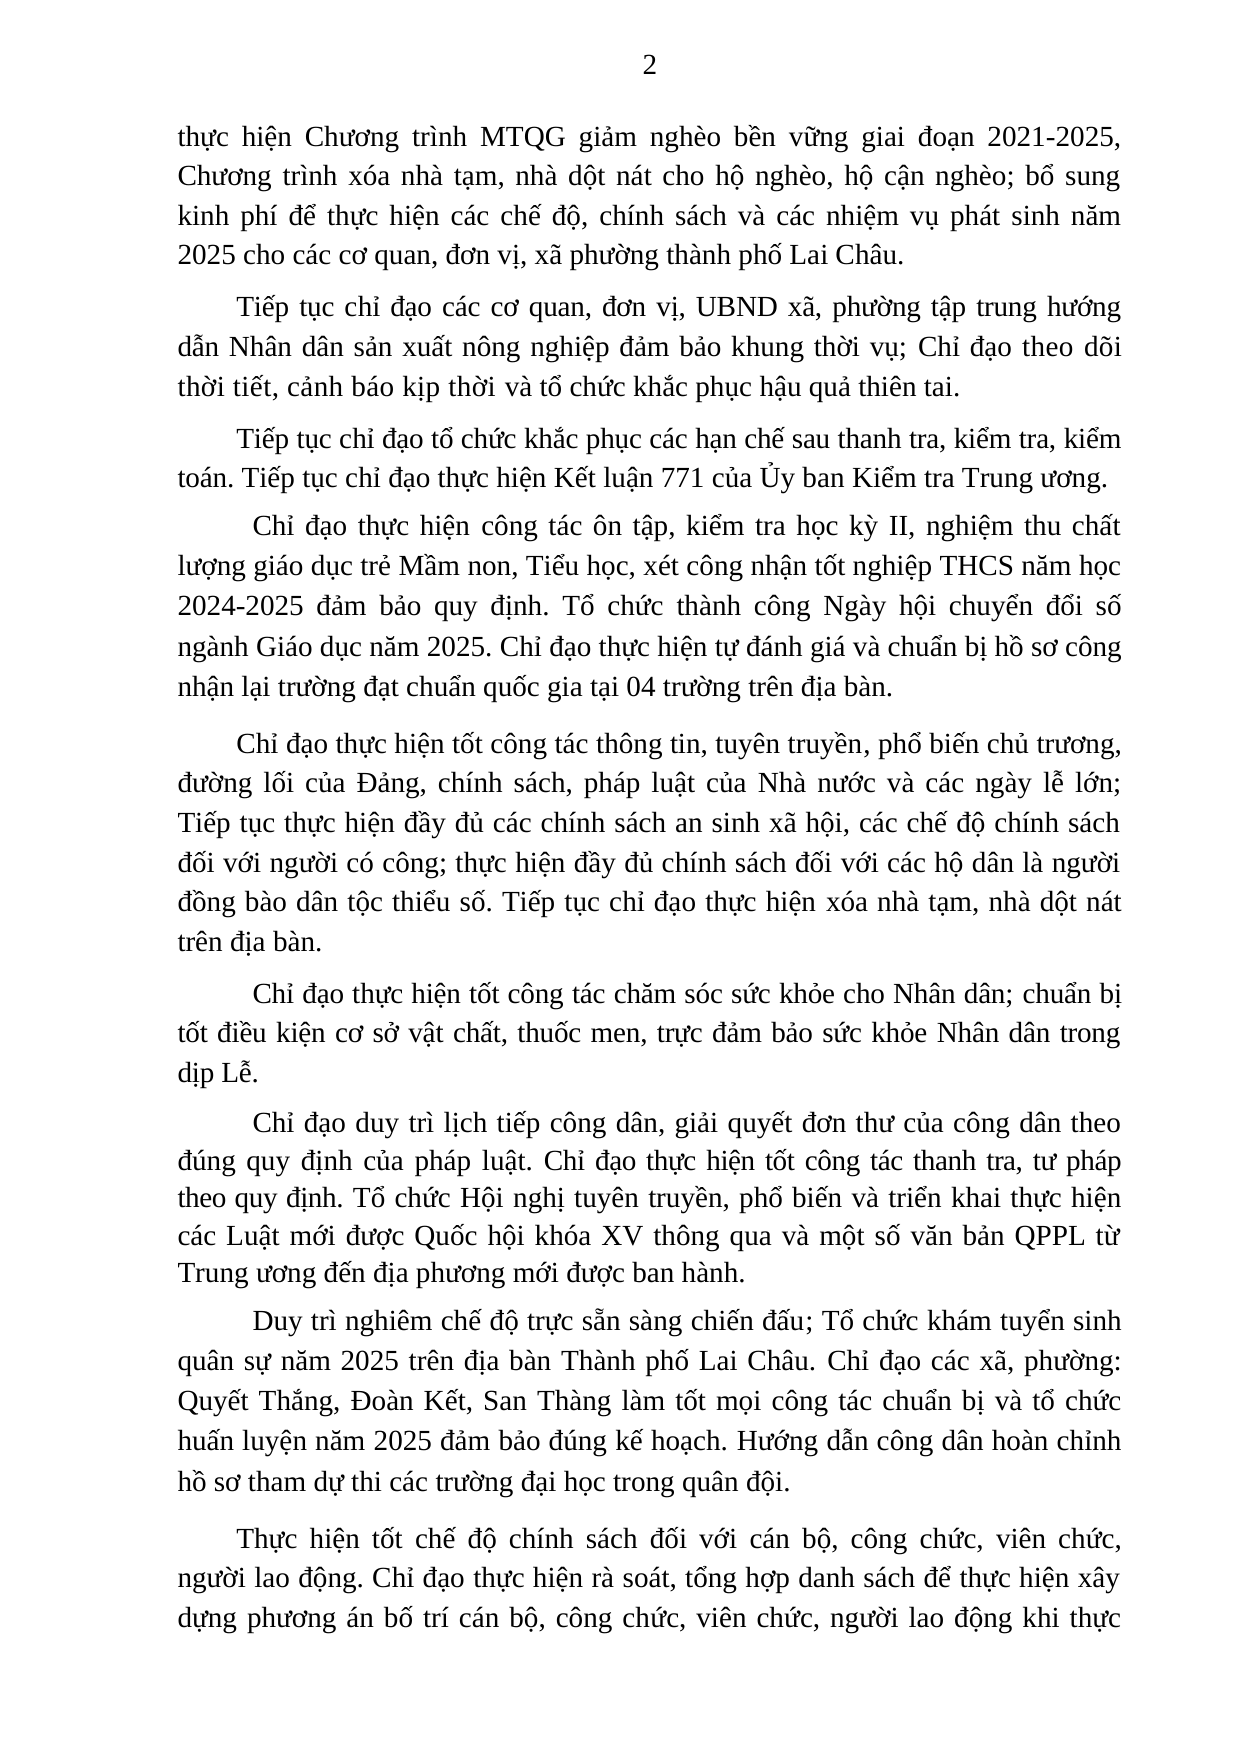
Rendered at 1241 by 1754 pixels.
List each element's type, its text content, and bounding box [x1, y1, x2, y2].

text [177, 1516, 1122, 1635]
text Chỉ đạo thực hiện công tác ôn tập, kiểm tra học kỳ II, nghiệm thu chất lượng giáo dục trẻ Mầm non, Tiểu học, xét công nhận tốt nghiệp THCS năm học 2024-2025 đảm bảo quy định. Tổ chức thành công Ngày hội chuyển đổi số ngành Giáo dục năm 2025. Chỉ đạo thực hiện tự đánh giá và chuẩn bị hồ sơ công nhận lại trường đạt chuẩn quốc gia tại 04 trường trên địa bàn. [177, 508, 1122, 702]
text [177, 114, 1122, 273]
text Chỉ đạo duy trì lịch tiếp công dân, giải quyết đơn thư của công dân theo đúng quy định của pháp luật. Chỉ đạo thực hiện tốt công tác thanh tra, tư pháp theo quy định. Tổ chức Hội nghị tuyên truyền, phổ biến và triển khai thực hiện các Luật mới được Quốc hội khóa XV thông qua và một số văn bản QPPL từ Trung ương đến địa phương mới được ban hành. [177, 1103, 1122, 1290]
text Tiếp tục chỉ đạo các cơ quan, đơn vị, UBND xã, phường tập trung hướng dẫn Nhân dân sản xuất nông nghiệp đảm bảo khung thời vụ; Chỉ đạo theo dõi thời tiết, cảnh báo kịp thời và tổ chức khắc phục hậu quả thiên tai. [177, 285, 1122, 404]
text Chỉ đạo thực hiện tốt công tác thông tin, tuyên truyền, phổ biến chủ trương, đường lối của Đảng, chính sách, pháp luật của Nhà nước và các ngày lễ lớn; Tiếp tục thực hiện đầy đủ các chính sách an sinh xã hội, các chế độ chính sách đối với người có công; thực hiện đầy đủ chính sách đối với các hộ dân là người đồng bào dân tộc thiểu số. Tiếp tục chỉ đạo thực hiện xóa nhà tạm, nhà dột nát trên địa bàn. [177, 799, 1122, 845]
text Chỉ đạo thực hiện tốt công tác thông tin, tuyên truyền, phổ biến chủ trương, đường lối của Đảng, chính sách, pháp luật của Nhà nước và các ngày lễ lớn; Tiếp tục thực hiện đầy đủ các chính sách an sinh xã hội, các chế độ chính sách đối với người có công; thực hiện đầy đủ chính sách đối với các hộ dân là người đồng bào dân tộc thiểu số. Tiếp tục chỉ đạo thực hiện xóa nhà tạm, nhà dột nát trên địa bàn. [177, 722, 1122, 766]
text Chỉ đạo thực hiện tốt công tác chăm sóc sức khỏe cho Nhân dân; chuẩn bị tốt điều kiện cơ sở vật chất, thuốc men, trực đảm bảo sức khỏe Nhân dân trong dịp Lễ. [177, 972, 1122, 1090]
text Tiếp tục chỉ đạo tổ chức khắc phục các hạn chế sau thanh tra, kiểm tra, kiểm toán. Tiếp tục chỉ đạo thực hiện Kết luận 771 của Ủy ban Kiểm tra Trung ương. [177, 416, 1122, 496]
text Chỉ đạo thực hiện tốt công tác thông tin, tuyên truyền, phổ biến chủ trương, đường lối của Đảng, chính sách, pháp luật của Nhà nước và các ngày lễ lớn; Tiếp tục thực hiện đầy đủ các chính sách an sinh xã hội, các chế độ chính sách đối với người có công; thực hiện đầy đủ chính sách đối với các hộ dân là người đồng bào dân tộc thiểu số. Tiếp tục chỉ đạo thực hiện xóa nhà tạm, nhà dột nát trên địa bàn. [177, 878, 1122, 959]
text Duy trì nghiêm chế độ trực sẵn sàng chiến đấu; Tổ chức khám tuyển sinh quân sự năm 2025 trên địa bàn Thành phố Lai Châu. Chỉ đạo các xã, phường: Quyết Thắng, Đoàn Kết, San Thàng làm tốt mọi công tác chuẩn bị và tổ chức huấn luyện năm 2025 đảm bảo đúng kế hoạch. Hướng dẫn công dân hoàn chỉnh hồ sơ tham dự thi các trường đại học trong quân đội. [177, 1303, 1122, 1497]
